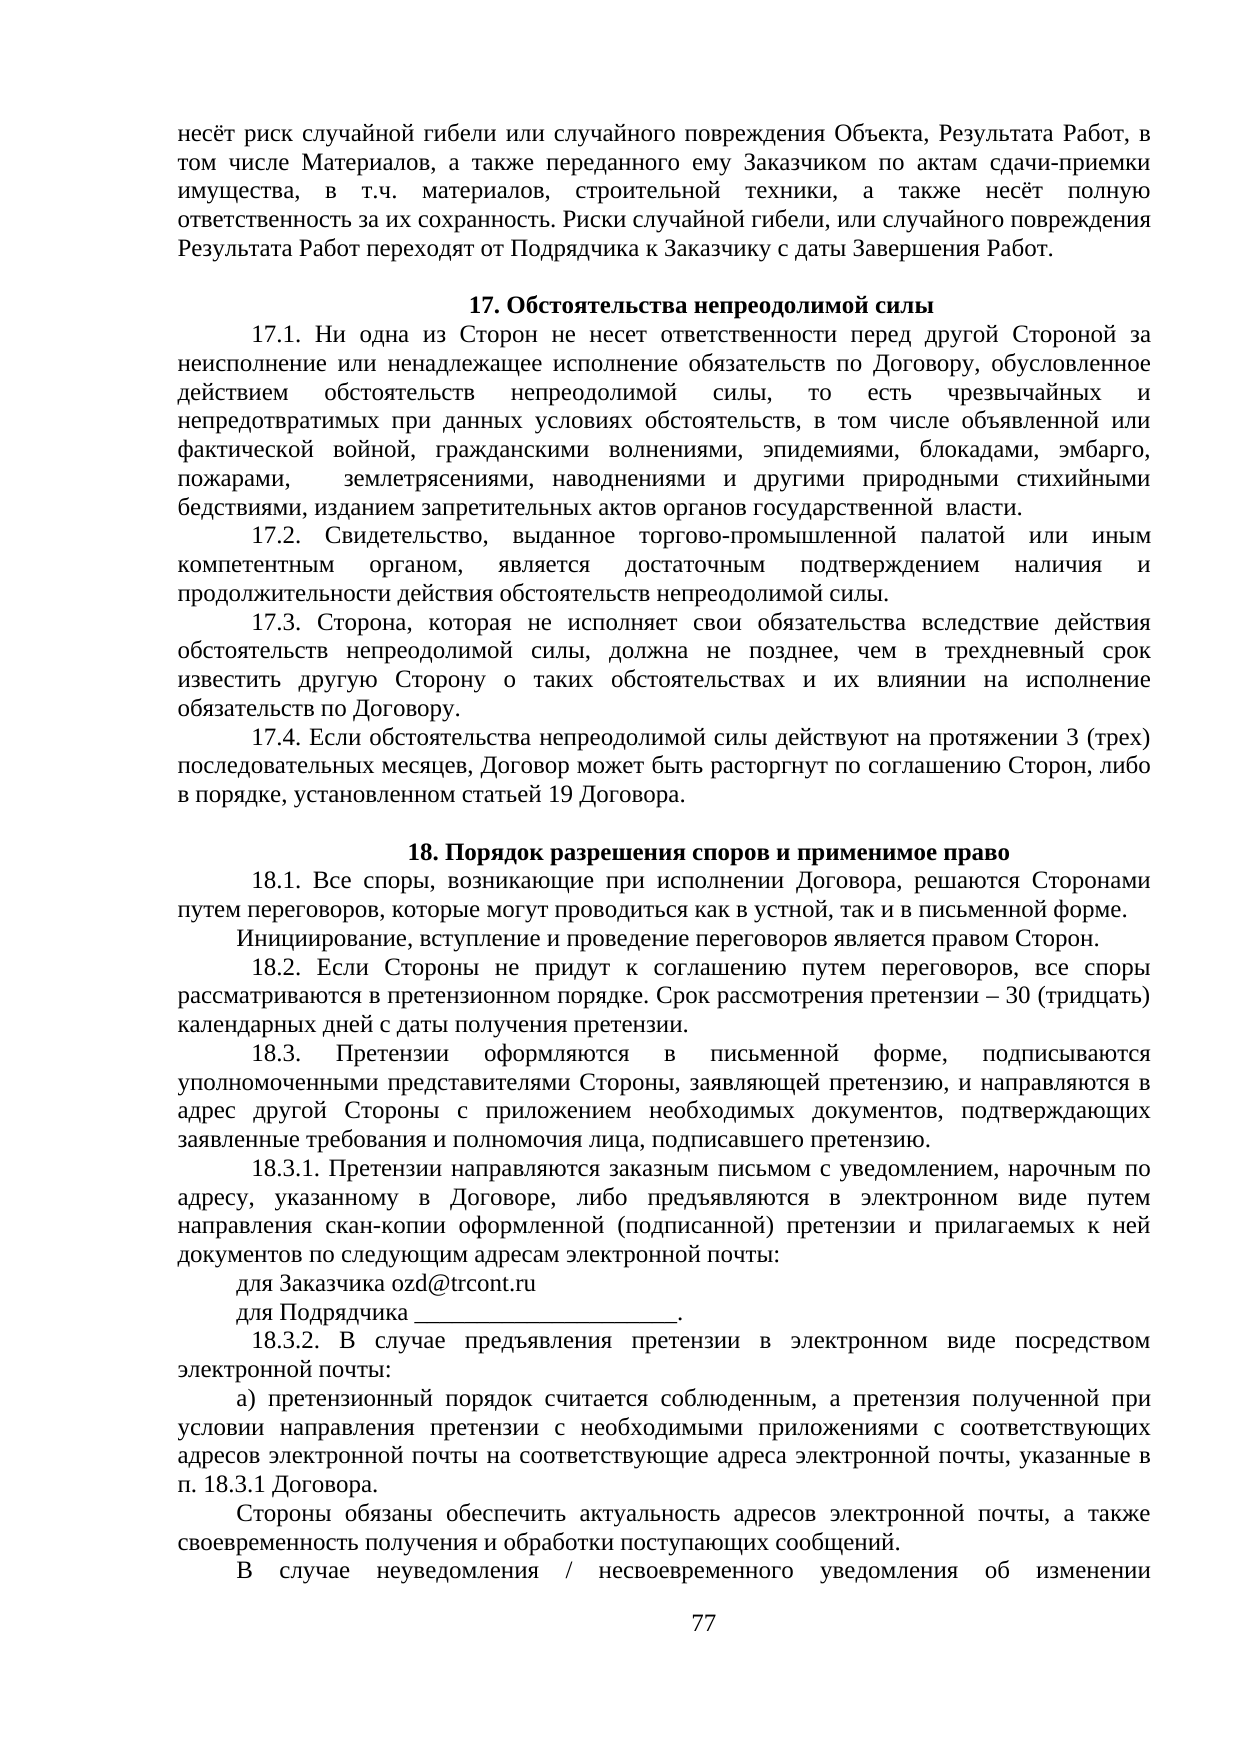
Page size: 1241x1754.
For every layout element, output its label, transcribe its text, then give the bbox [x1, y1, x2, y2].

text 18.1. Все споры, возникающие при исполнении Договора, решаются Сторонами путем переговоров, которые могут проводиться как в устной, так и в письменной форме. [177, 866, 1152, 923]
text 17.4. Если обстоятельства непреодолимой силы действуют на протяжении 3 (трех) последовательных месяцев, Договор может быть расторгнут по соглашению Сторон, либо в порядке, установленном статьей 19 Договора. [177, 722, 1152, 808]
text 17.1. Ни одна из Сторон не несет ответственности перед другой Стороной за неисполнение или ненадлежащее исполнение обязательств по Договору, обусловленное действием обстоятельств непреодолимой силы, то есть чрезвычайных и непредотвратимых при данных условиях обстоятельств, в том числе объявленной или фактической войной, гражданскими волнениями, эпидемиями, блокадами, эмбарго, пожарами, землетрясениями, наводнениями и другими природными стихийными бедствиями, изданием запретительных актов органов государственной власти. [177, 319, 1152, 521]
text 17. Обстоятельства непреодолимой силы [177, 291, 1152, 319]
text 17.2. Свидетельство, выданное торгово-промышленной палатой или иным компетентным органом, является достаточным подтверждением наличия и продолжительности действия обстоятельств непреодолимой силы. [177, 521, 1152, 607]
text 18.2. Если Стороны не придут к соглашению путем переговоров, все споры рассматриваются в претензионном порядке. Срок рассмотрения претензии – 30 (тридцать) календарных дней с даты получения претензии. [177, 952, 1152, 1038]
text для Заказчика ozd@trcont.ru [177, 1268, 1152, 1297]
text а) претензионный порядок считается соблюденным, а претензия полученной при условии направления претензии с необходимыми приложениями с соответствующих адресов электронной почты на соответствующие адреса электронной почты, указанные в п. 18.3.1 Договора. [177, 1383, 1152, 1498]
text 18.3.2. В случае предъявления претензии в электронном виде посредством электронной почты: [177, 1326, 1152, 1383]
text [177, 1556, 1152, 1584]
text Стороны обязаны обеспечить актуальность адресов электронной почты, а также своевременность получения и обработки поступающих сообщений. [177, 1498, 1152, 1556]
text 18.3.1. Претензии направляются заказным письмом с уведомлением, нарочным по адресу, указанному в Договоре, либо предъявляются в электронном виде путем направления скан-копии оформленной (подписанной) претензии и прилагаемых к ней документов по следующим адресам электронной почты: [177, 1153, 1152, 1268]
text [177, 118, 1152, 262]
text 18. Порядок разрешения споров и применимое право [177, 837, 1152, 866]
text для Подрядчика _____________________. [177, 1297, 1152, 1326]
text 18.3. Претензии оформляются в письменной форме, подписываются уполномоченными представителями Стороны, заявляющей претензию, и направляются в адрес другой Стороны с приложением необходимых документов, подтверждающих заявленные требования и полномочия лица, подписавшего претензию. [177, 1038, 1152, 1153]
text 17.3. Сторона, которая не исполняет свои обязательства вследствие действия обстоятельств непреодолимой силы, должна не позднее, чем в трехдневный срок известить другую Сторону о таких обстоятельствах и их влиянии на исполнение обязательств по Договору. [177, 607, 1152, 722]
text Инициирование, вступление и проведение переговоров является правом Сторон. [177, 923, 1152, 952]
